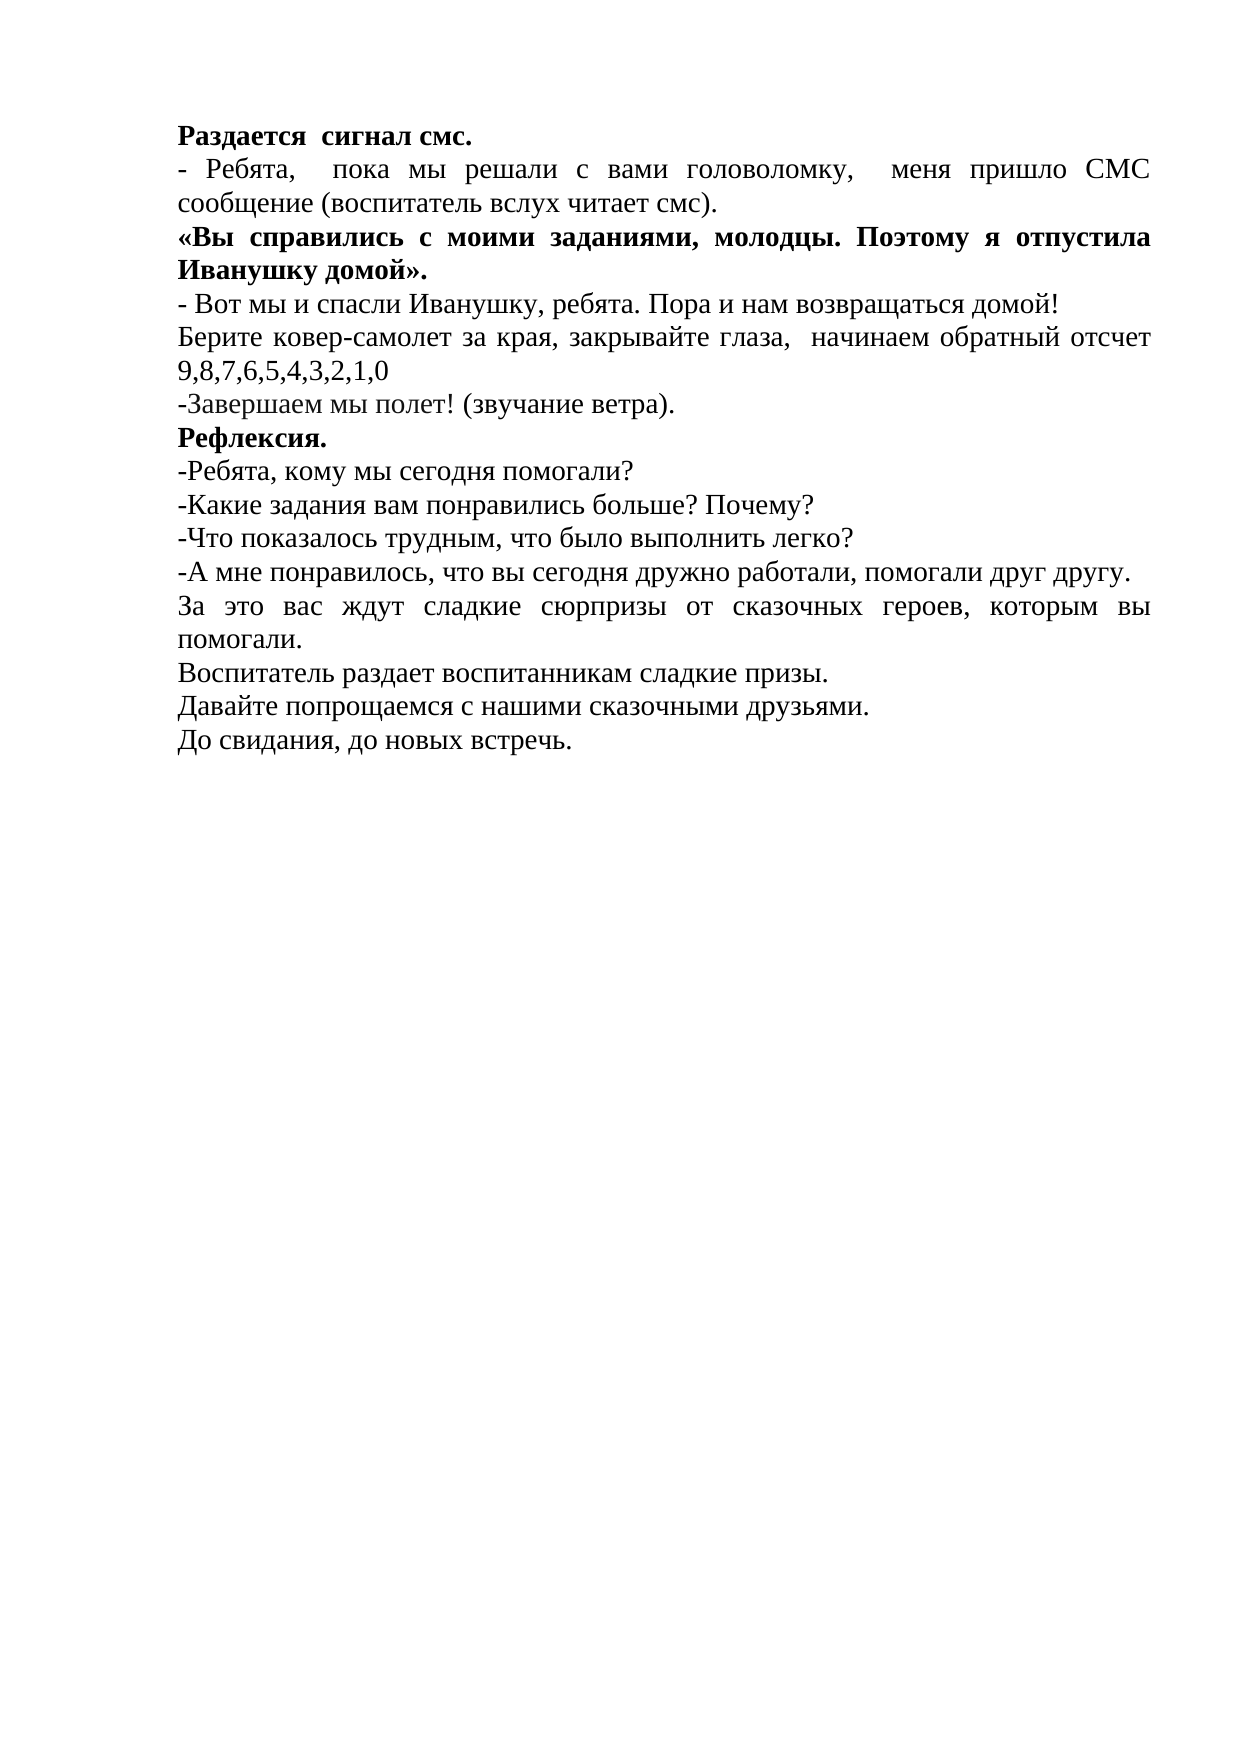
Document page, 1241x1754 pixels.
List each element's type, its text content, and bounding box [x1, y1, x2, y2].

text Воспитатель раздает воспитанникам сладкие призы. [177, 655, 1152, 688]
text Раздается сигнал смс. [177, 118, 1152, 152]
text -Завершаем мы полет! (звучание ветра). [177, 386, 1152, 420]
text - Ребята, пока мы решали с вами головоломку, меня пришло СМС сообщение (воспитатель вслух читает смс). [177, 152, 1152, 219]
text Берите ковер-самолет за края, закрывайте глаза, начинаем обратный отсчет 9,8,7,6,5,4,3,2,1,0 [177, 319, 1152, 386]
text «Вы справились с моими заданиями, молодцы. Поэтому я отпустила Иванушку домой». [177, 219, 1152, 286]
text -Какие задания вам понравились больше? Почему? [177, 487, 1152, 521]
text -Ребята, кому мы сегодня помогали? [177, 453, 1152, 487]
text До свидания, до новых встречь. [177, 722, 1152, 755]
text - Вот мы и спасли Иванушку, ребята. Пора и нам возвращаться домой! [177, 286, 1152, 319]
text Рефлексия. [177, 420, 1152, 453]
text -А мне понравилось, что вы сегодня дружно работали, помогали друг другу. [177, 554, 1152, 588]
text Давайте попрощаемся с нашими сказочными друзьями. [177, 688, 1152, 722]
text За это вас ждут сладкие сюрпризы от сказочных героев, которым вы помогали. [177, 588, 1152, 655]
text -Что показалось трудным, что было выполнить легко? [177, 521, 1152, 554]
